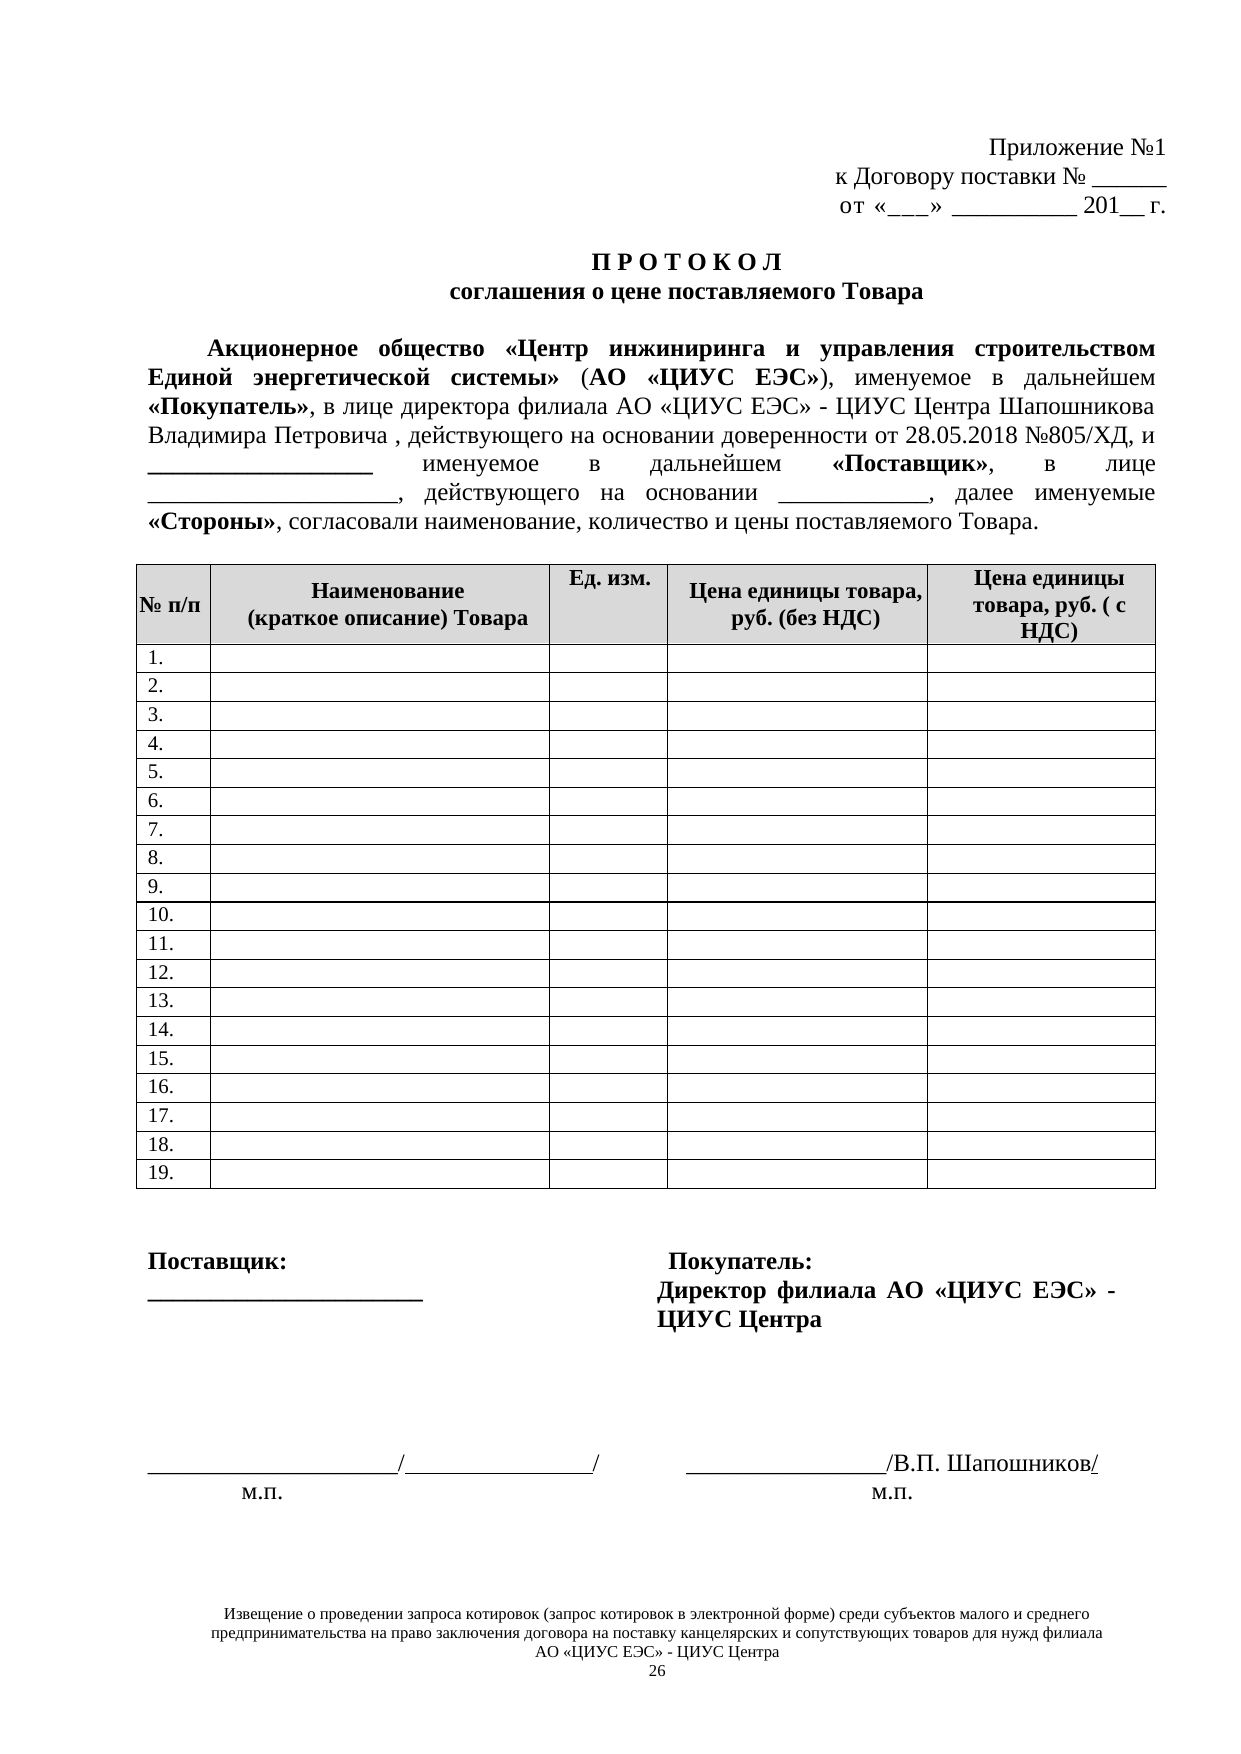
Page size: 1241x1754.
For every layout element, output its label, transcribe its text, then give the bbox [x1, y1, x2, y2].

table_cell [928, 1132, 1155, 1159]
table_cell Покупатель: Директор филиала АО «ЦИУС ЕЭС» - ЦИУС Центра [657, 1189, 1127, 1448]
table_cell [211, 645, 549, 672]
table_cell [928, 816, 1155, 844]
table_cell [550, 731, 667, 758]
table_cell [928, 874, 1155, 901]
table_cell [211, 960, 549, 987]
table_cell [211, 1160, 549, 1188]
text соглашения о цене поставляемого Товара [148, 276, 1166, 305]
table_cell [211, 988, 549, 1016]
table_cell [668, 903, 927, 930]
table_cell [137, 1103, 210, 1131]
table_cell [137, 673, 210, 701]
table_cell [137, 1046, 210, 1073]
table_cell [928, 1074, 1155, 1102]
table_cell [211, 1132, 549, 1159]
table_cell [550, 1132, 667, 1159]
table_cell [211, 931, 549, 959]
table_cell [211, 1074, 549, 1102]
table_cell [928, 731, 1155, 758]
table_cell [137, 759, 210, 787]
table_cell [668, 731, 927, 758]
table_cell [137, 960, 210, 987]
text Акционерное общество «Центр инжиниринга и управления строительством Единой энергетической системы» (АО «ЦИУС ЕЭС»), именуемое в дальнейшем «Покупатель», в лице директора филиала АО «ЦИУС ЕЭС» - ЦИУС Центра Шапошникова Владимира Петровича , действующего на основании доверенности от 28.05.2018 №805/ХД, и __________________ именуемое в дальнейшем «Поставщик», в лице ____________________, действующего на основании ____________, далее именуемые «Стороны», согласовали наименование, количество и цены поставляемого Товара. [148, 333, 1156, 535]
table_cell [550, 702, 667, 729]
table_cell [550, 1160, 667, 1188]
table_cell [668, 645, 927, 672]
table_cell [550, 673, 667, 701]
table_cell [550, 874, 667, 901]
table_cell [668, 759, 927, 787]
table_cell ________________/В.П. Шапошников/ м.п. [657, 1448, 1127, 1505]
table_cell [211, 874, 549, 901]
table_cell [550, 1017, 667, 1044]
table_cell [211, 788, 549, 815]
table_cell [928, 960, 1155, 987]
table_cell ____________________/ / м.п. [136, 1448, 657, 1505]
table_cell [928, 702, 1155, 729]
table_cell [137, 931, 210, 959]
table_cell [550, 931, 667, 959]
table_cell [668, 1160, 927, 1188]
table_cell [928, 931, 1155, 959]
table_cell [668, 788, 927, 815]
table_cell [550, 816, 667, 844]
table_cell [550, 788, 667, 815]
table_cell [668, 1017, 927, 1044]
table_cell [137, 1132, 210, 1159]
table_cell [550, 988, 667, 1016]
table_cell [550, 1103, 667, 1131]
table_cell [550, 759, 667, 787]
table_cell [668, 1132, 927, 1159]
table_cell [550, 845, 667, 873]
table_cell [928, 1046, 1155, 1073]
table_cell [211, 759, 549, 787]
table_cell [137, 1160, 210, 1188]
text ПРОТОКОЛ [148, 247, 1166, 276]
table_cell [137, 903, 210, 930]
table_cell [137, 1017, 210, 1044]
table_cell [928, 1160, 1155, 1188]
table_cell [211, 903, 549, 930]
table_cell [211, 816, 549, 844]
text от «___» __________ 201__ г. [148, 190, 1166, 218]
table_cell [668, 816, 927, 844]
table_cell [668, 673, 927, 701]
table_cell [928, 788, 1155, 815]
table_cell [137, 874, 210, 901]
table_cell [137, 731, 210, 758]
table_cell [928, 1017, 1155, 1044]
table_cell [668, 1103, 927, 1131]
table_header № п/п [137, 565, 210, 643]
table_header Ед. изм. [550, 565, 667, 643]
table_cell [211, 1046, 549, 1073]
table_cell [137, 845, 210, 873]
table_cell [668, 845, 927, 873]
table_cell [211, 1017, 549, 1044]
table_cell [550, 960, 667, 987]
table_cell [668, 988, 927, 1016]
table_cell Поставщик: ______________________ [136, 1189, 657, 1448]
table_cell [211, 845, 549, 873]
table_cell [211, 673, 549, 701]
table_cell [137, 816, 210, 844]
table_cell [928, 645, 1155, 672]
table_cell [928, 759, 1155, 787]
table_cell [668, 1074, 927, 1102]
table_cell [550, 1046, 667, 1073]
table_cell [550, 1074, 667, 1102]
table_header Цена единицы товара, руб. (без НДС) [668, 565, 927, 643]
table_cell [211, 702, 549, 729]
table_cell [550, 903, 667, 930]
table_cell [668, 960, 927, 987]
table_cell [211, 1103, 549, 1131]
table_cell [137, 988, 210, 1016]
table_cell [668, 702, 927, 729]
table_cell [137, 1074, 210, 1102]
table_cell [928, 845, 1155, 873]
table_cell [137, 645, 210, 672]
text к Договору поставки № ______ [148, 161, 1166, 190]
table_cell [928, 903, 1155, 930]
table_header Наименование (краткое описание) Товара [211, 565, 549, 643]
table_cell [137, 788, 210, 815]
table_cell [668, 874, 927, 901]
table_cell [550, 645, 667, 672]
table_header Цена единицы товара, руб. ( с НДС) [928, 565, 1155, 643]
text Приложение №1 [797, 132, 1166, 161]
table_cell [211, 731, 549, 758]
table_cell [137, 702, 210, 729]
table_cell [928, 673, 1155, 701]
table_cell [668, 1046, 927, 1073]
table_cell [668, 931, 927, 959]
table_cell [928, 988, 1155, 1016]
table_cell [928, 1103, 1155, 1131]
